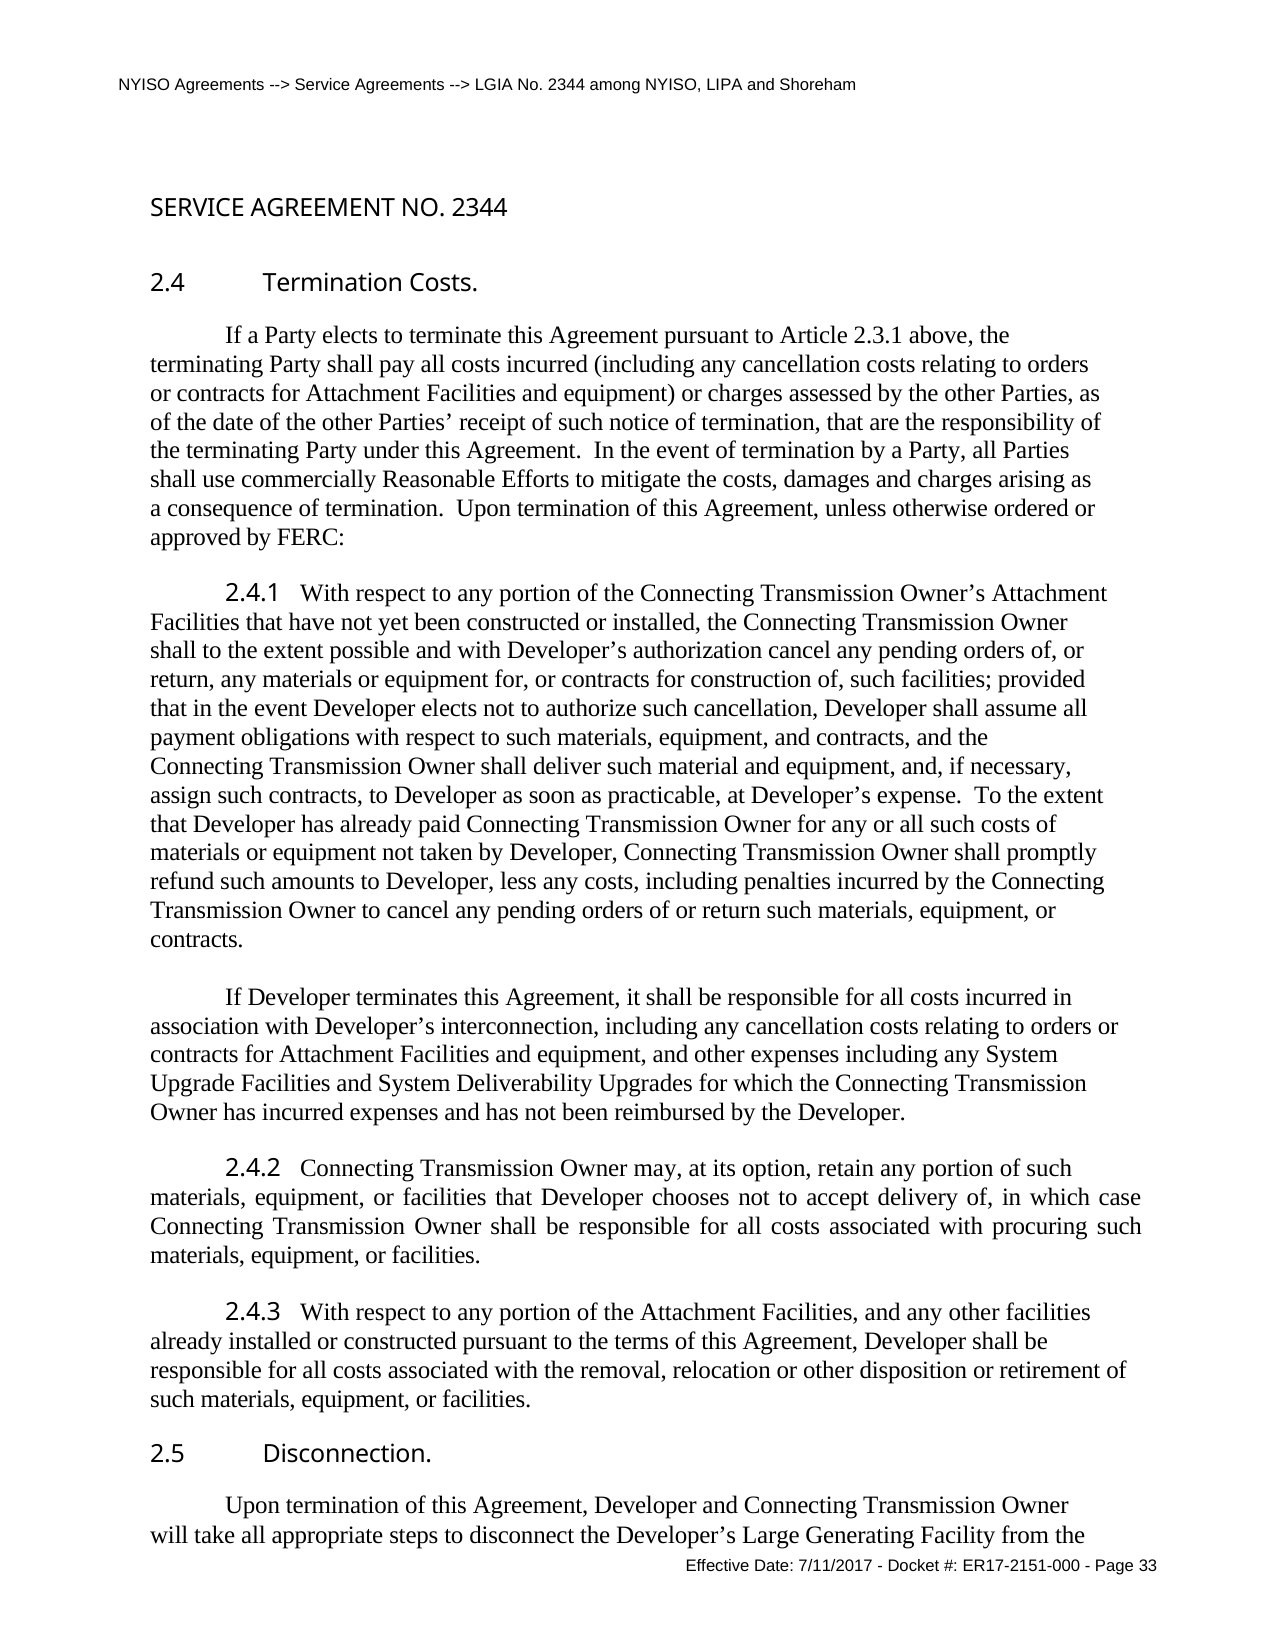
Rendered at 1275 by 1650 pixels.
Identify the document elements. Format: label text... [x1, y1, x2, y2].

text 2.4 Termination Costs. [150, 268, 1275, 297]
text SERVICE AGREEMENT NO. 2344 [150, 193, 1275, 222]
text If Developer terminates this Agreement, it shall be responsible for all costs incurred in association with Developer’s interconnection, including any cancellation costs relating to orders or contracts for Attachment Facilities and equipment, and other expenses including any System Upgrade Facilities and System Deliverability Upgrades for which the Connecting Transmission Owner has incurred expenses and has not been reimbursed by the Developer. [150, 982, 1132, 1126]
text materials, equipment, or facilities that Developer chooses not to accept delivery of, in which case Connecting Transmission Owner shall be responsible for all costs associated with procuring such materials, equipment, or facilities. [150, 1182, 1143, 1270]
text Connecting Transmission Owner shall deliver such material and equipment, and, if necessary, [150, 751, 1275, 780]
text 2.5 Disconnection. [150, 1439, 1275, 1468]
text terminating Party shall pay all costs incurred (including any cancellation costs relating to orders or contracts for Attachment Facilities and equipment) or charges assessed by the other Parties, as of the date of the other Parties’ receipt of such notice of termination, that are the responsibility of the terminating Party under this Agreement. In the event of termination by a Party, all Parties shall use commercially Reasonable Efforts to mitigate the costs, damages and charges arising as a consequence of termination. Upon termination of this Agreement, unless otherwise ordered or approved by FERC: [150, 349, 1142, 551]
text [150, 1491, 1130, 1549]
text If a Party elects to terminate this Agreement pursuant to Article 2.3.1 above, the [225, 320, 1275, 349]
text 2.4.2 Connecting Transmission Owner may, at its option, retain any portion of such [225, 1153, 1275, 1182]
text assign such contracts, to Developer as soon as practicable, at Developer’s expense. To the extent that Developer has already paid Connecting Transmission Owner for any or all such costs of materials or equipment not taken by Developer, Connecting Transmission Owner shall promptly refund such amounts to Developer, less any costs, including penalties incurred by the Connecting Transmission Owner to cancel any pending orders of or return such materials, equipment, or contracts. [150, 780, 1144, 953]
text 2.4.1 With respect to any portion of the Connecting Transmission Owner’s Attachment Facilities that have not yet been constructed or installed, the Connecting Transmission Owner shall to the extent possible and with Developer’s authorization cancel any pending orders of, or return, any materials or equipment for, or contracts for construction of, such facilities; provided that in the event Developer elects not to authorize such cancellation, Developer shall assume all payment obligations with respect to such materials, equipment, and contracts, and the [150, 578, 1135, 751]
text 2.4.3 With respect to any portion of the Attachment Facilities, and any other facilities already installed or constructed pursuant to the terms of this Agreement, Developer shall be responsible for all costs associated with the removal, relocation or other disposition or retirement of such materials, equipment, or facilities. [150, 1297, 1141, 1413]
